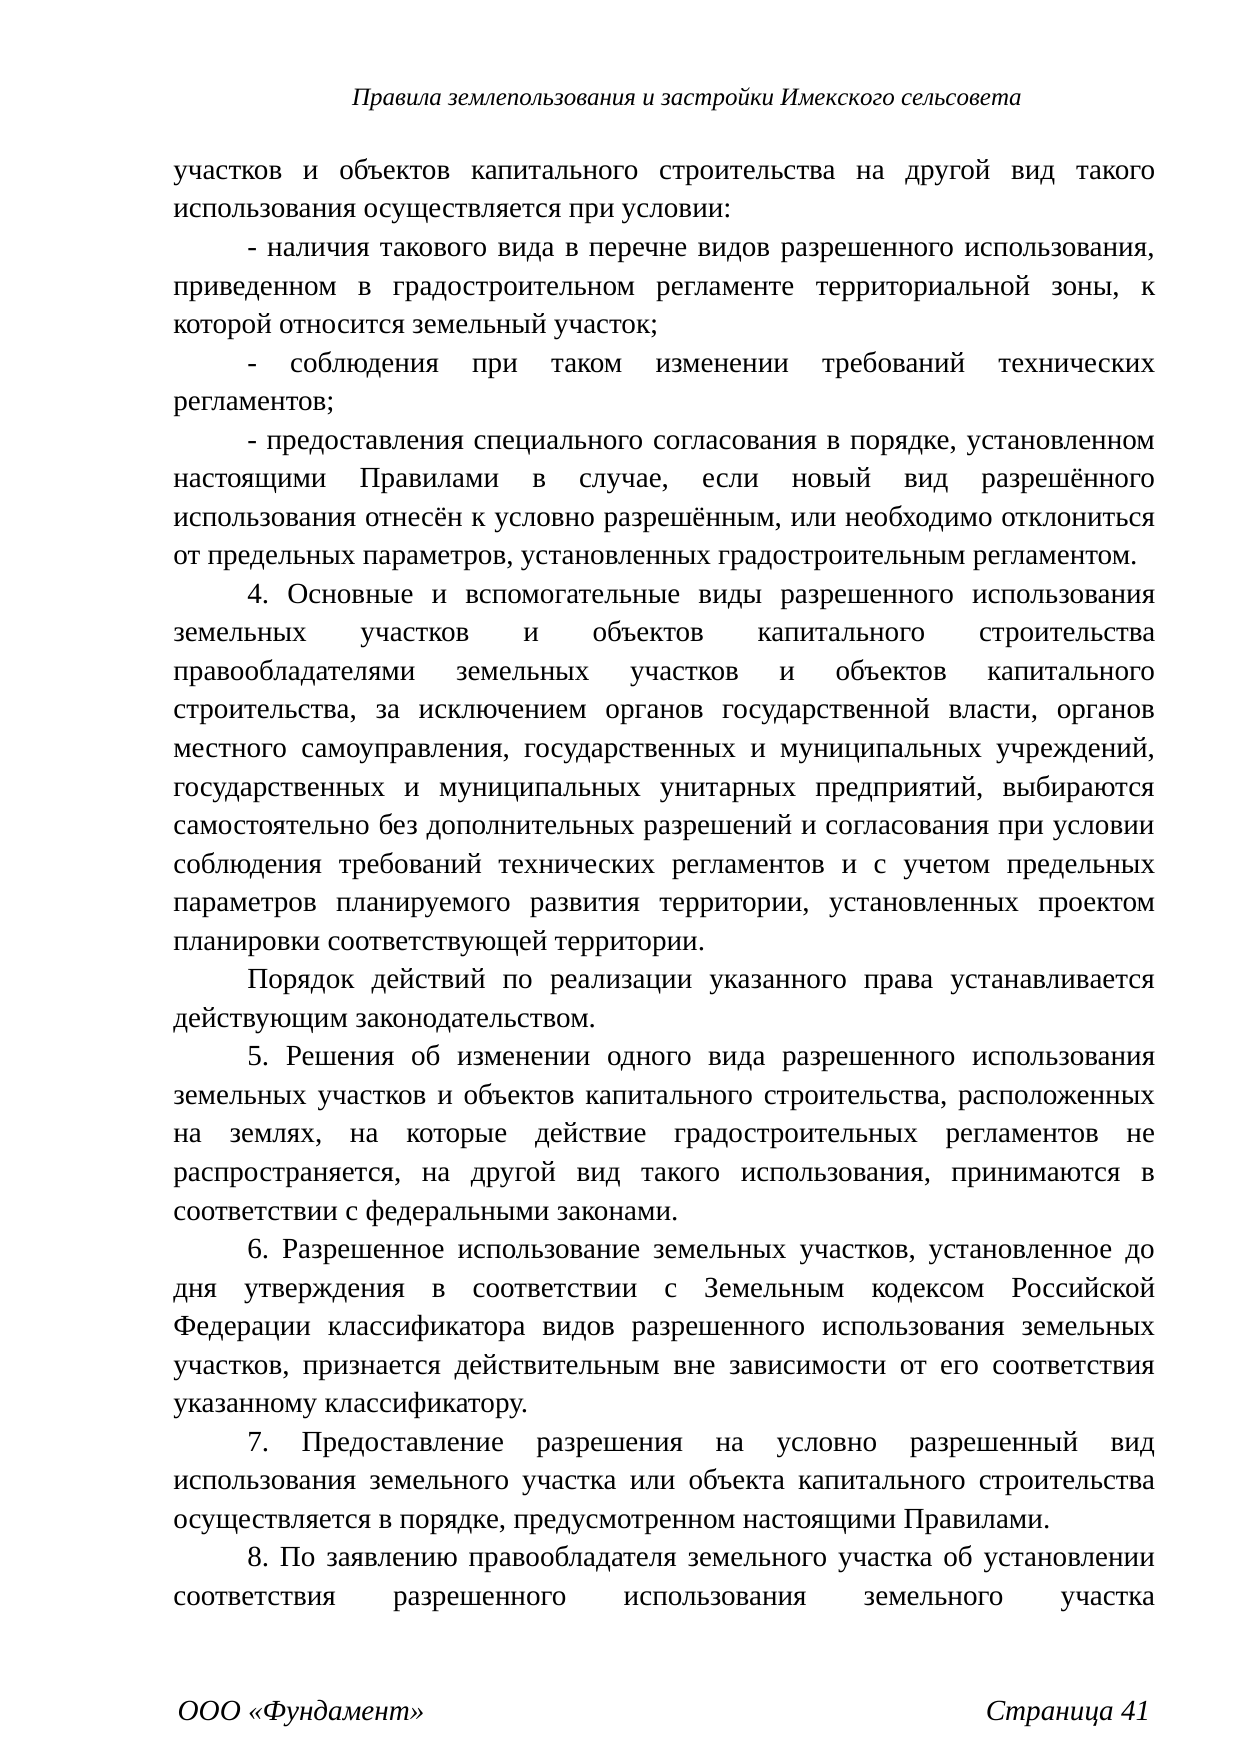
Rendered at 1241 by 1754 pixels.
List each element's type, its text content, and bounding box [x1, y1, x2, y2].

text - соблюдения при таком изменении требований технических регламентов; [173, 345, 1156, 417]
text 5. Решения об изменении одного вида разрешенного использования земельных участков и объектов капитального строительства, расположенных на землях, на которые действие градостроительных регламентов не распространяется, на другой вид такого использования, принимаются в соответствии с федеральными законами. [173, 1038, 1156, 1226]
text - предоставления специального согласования в порядке, установленном настоящими Правилами в случае, если новый вид разрешённого использования отнесён к условно разрешённым, или необходимо отклониться от предельных параметров, установленных градостроительным регламентом. [173, 422, 1156, 571]
text 7. Предоставление разрешения на условно разрешенный вид использования земельного участка или объекта капитального строительства осуществляется в порядке, предусмотренном настоящими Правилами. [173, 1424, 1156, 1534]
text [173, 152, 1156, 224]
text - наличия такового вида в перечне видов разрешенного использования, приведенном в градостроительном регламенте территориальной зоны, к которой относится земельный участок; [173, 229, 1156, 340]
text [173, 1539, 1156, 1612]
text 6. Разрешенное использование земельных участков, установленное до дня утверждения в соответствии с Земельным кодексом Российской Федерации классификатора видов разрешенного использования земельных участков, признается действительным вне зависимости от его соответствия указанному классификатору. [173, 1231, 1156, 1419]
text 4. Основные и вспомогательные виды разрешенного использования земельных участков и объектов капитального строительства правообладателями земельных участков и объектов капитального строительства, за исключением органов государственной власти, органов местного самоуправления, государственных и муниципальных учреждений, государственных и муниципальных унитарных предприятий, выбираются самостоятельно без дополнительных разрешений и согласования при условии соблюдения требований технических регламентов и с учетом предельных параметров планируемого развития территории, установленных проектом планировки соответствующей территории. [173, 576, 1156, 956]
text Порядок действий по реализации указанного права устанавливается действующим законодательством. [173, 961, 1156, 1033]
